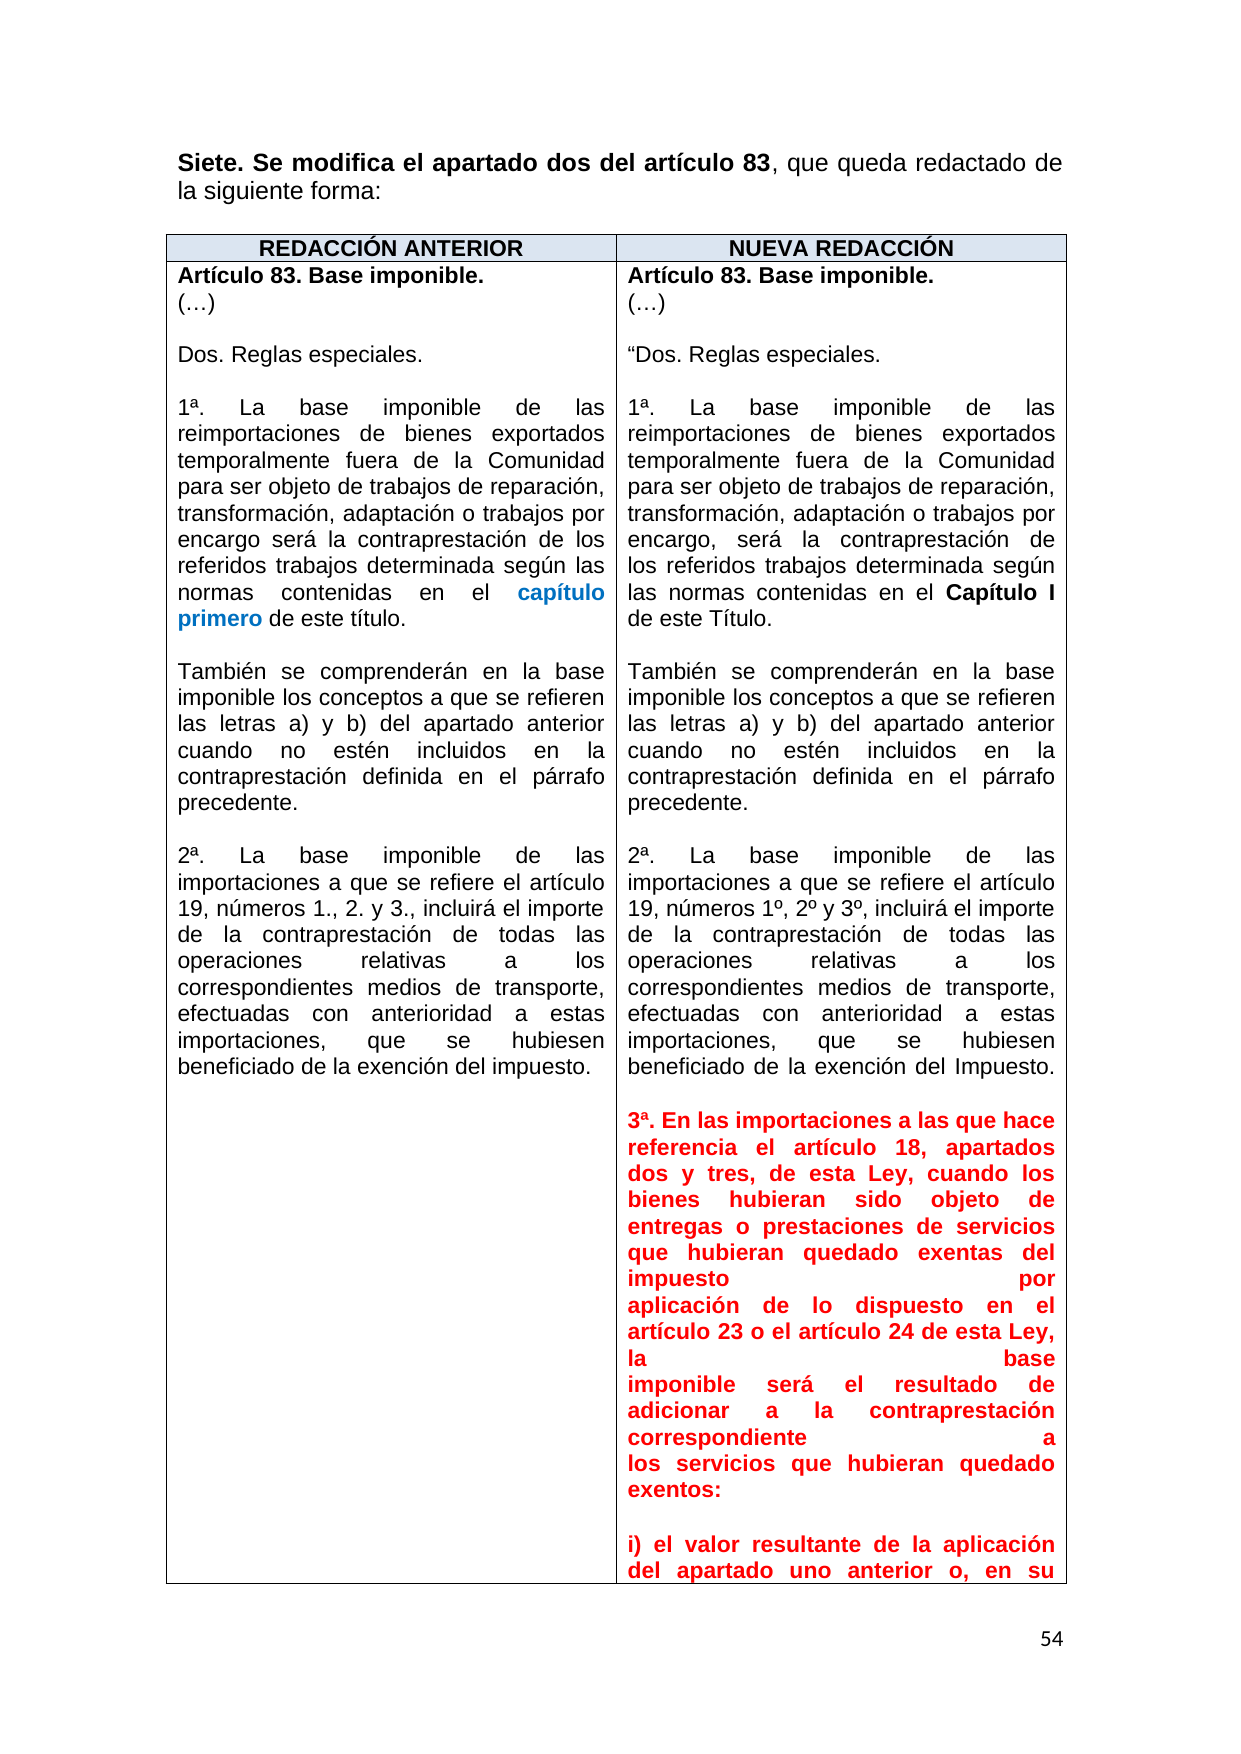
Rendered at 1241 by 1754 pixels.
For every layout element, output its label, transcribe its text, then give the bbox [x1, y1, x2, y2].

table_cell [167, 262, 616, 1583]
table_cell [617, 262, 1066, 1583]
table_header REDACCIÓN ANTERIOR [167, 235, 616, 261]
text Siete. Se modifica el apartado dos del artículo 83, que queda redactado de la siguiente forma: [177, 148, 1063, 205]
table_header NUEVA REDACCIÓN [617, 235, 1066, 261]
